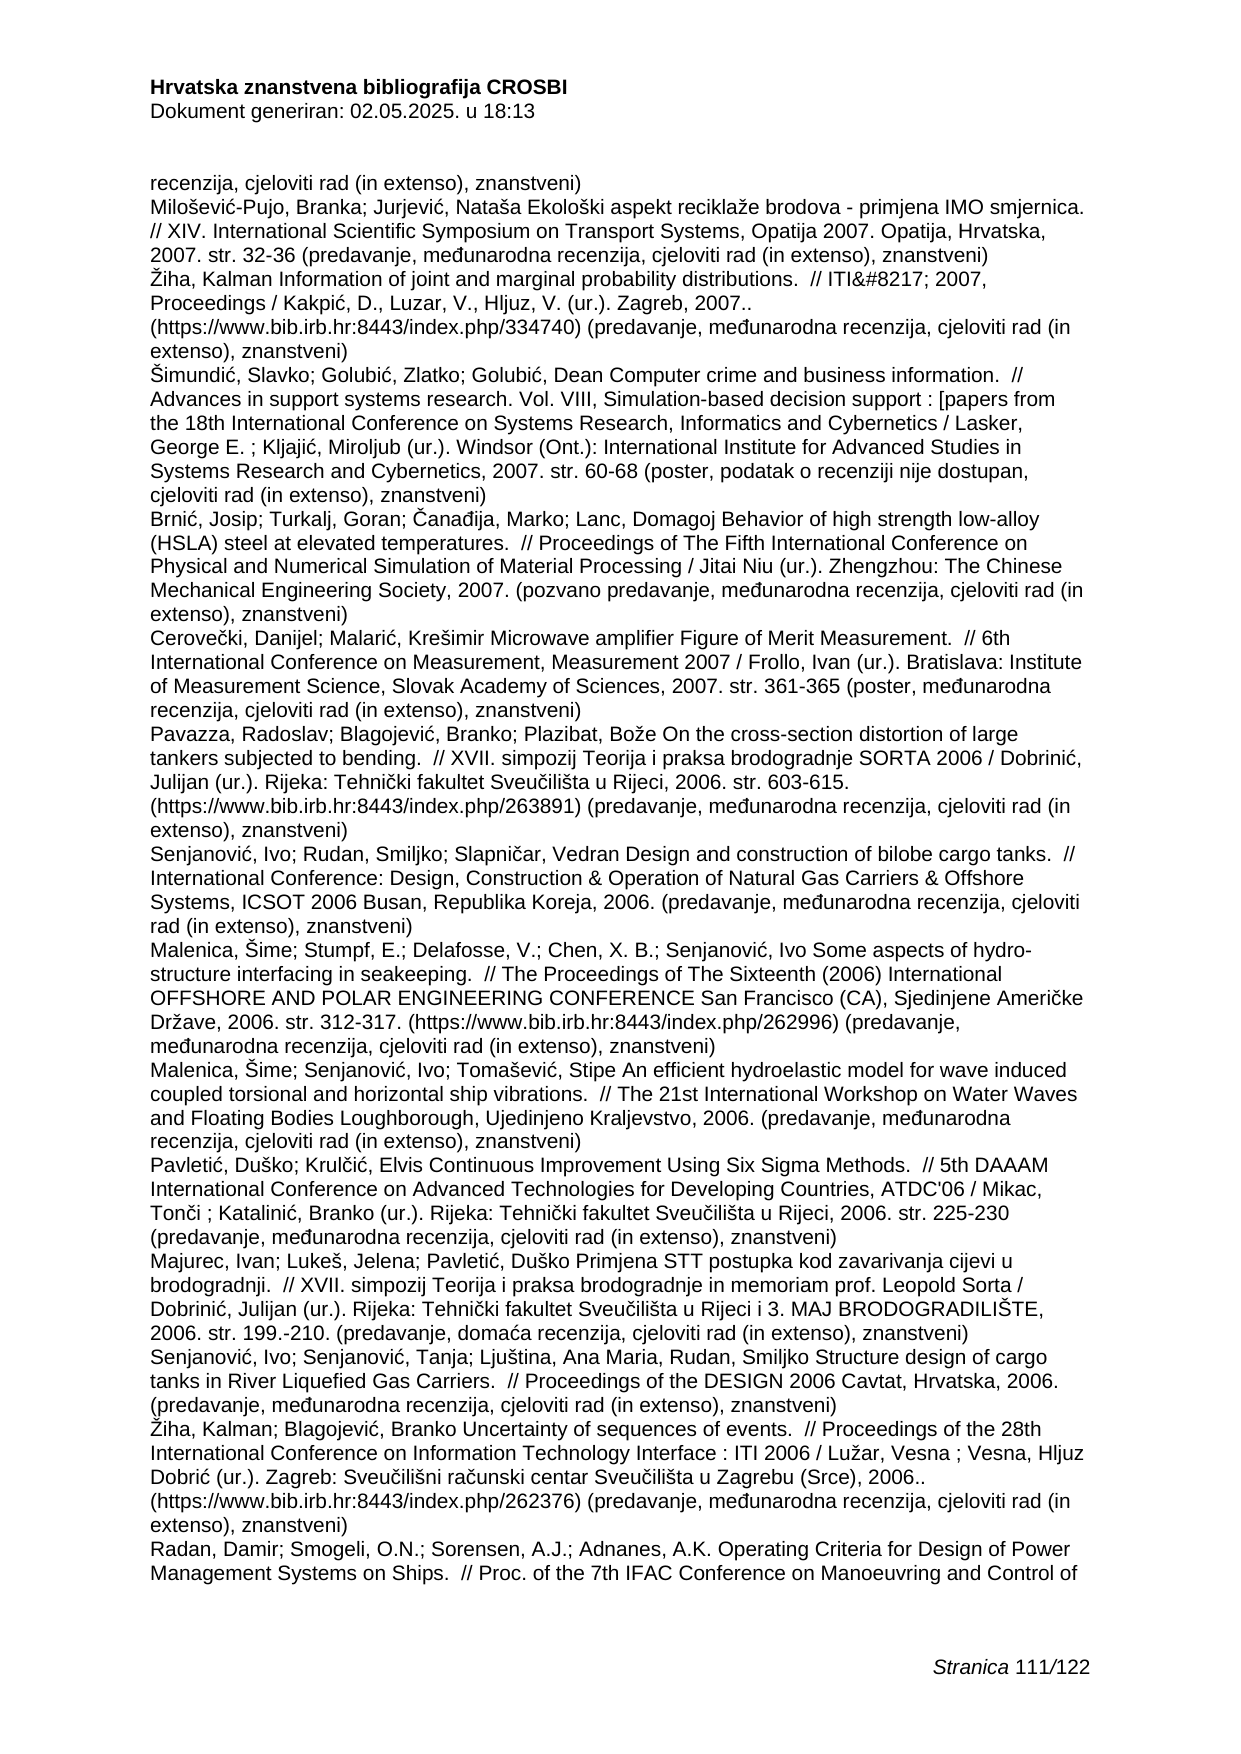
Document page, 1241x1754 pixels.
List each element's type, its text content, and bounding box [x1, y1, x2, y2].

text Žiha, Kalman; Blagojević, Branko [150, 1417, 1090, 1537]
text Brnić, Josip; Turkalj, Goran; Čanađija, Marko; Lanc, Domagoj [150, 506, 1090, 626]
text Žiha, Kalman [150, 267, 1090, 363]
text Malenica, Šime; Stumpf, E.; Delafosse, V.; Chen, X. B.; Senjanović, Ivo [150, 938, 1090, 1057]
text Majurec, Ivan; Lukeš, Jelena; Pavletić, Duško [150, 1249, 1090, 1345]
text Cerovečki, Danijel; Malarić, Krešimir [150, 626, 1090, 722]
text Šimundić, Slavko; Golubić, Zlatko; Golubić, Dean [150, 363, 1090, 506]
text Pavletić, Duško; Krulčić, Elvis [150, 1153, 1090, 1249]
text Pavazza, Radoslav; Blagojević, Branko; Plazibat, Bože [150, 722, 1090, 842]
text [150, 171, 1090, 195]
text Senjanović, Ivo; Rudan, Smiljko; Slapničar, Vedran [150, 842, 1090, 938]
text Malenica, Šime; Senjanović, Ivo; Tomašević, Stipe [150, 1057, 1090, 1153]
text Milošević-Pujo, Branka; Jurjević, Nataša [150, 195, 1090, 267]
text Senjanović, Ivo; Senjanović, Tanja; Ljuština, Ana Maria, Rudan, Smiljko [150, 1345, 1090, 1417]
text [150, 1537, 1090, 1584]
